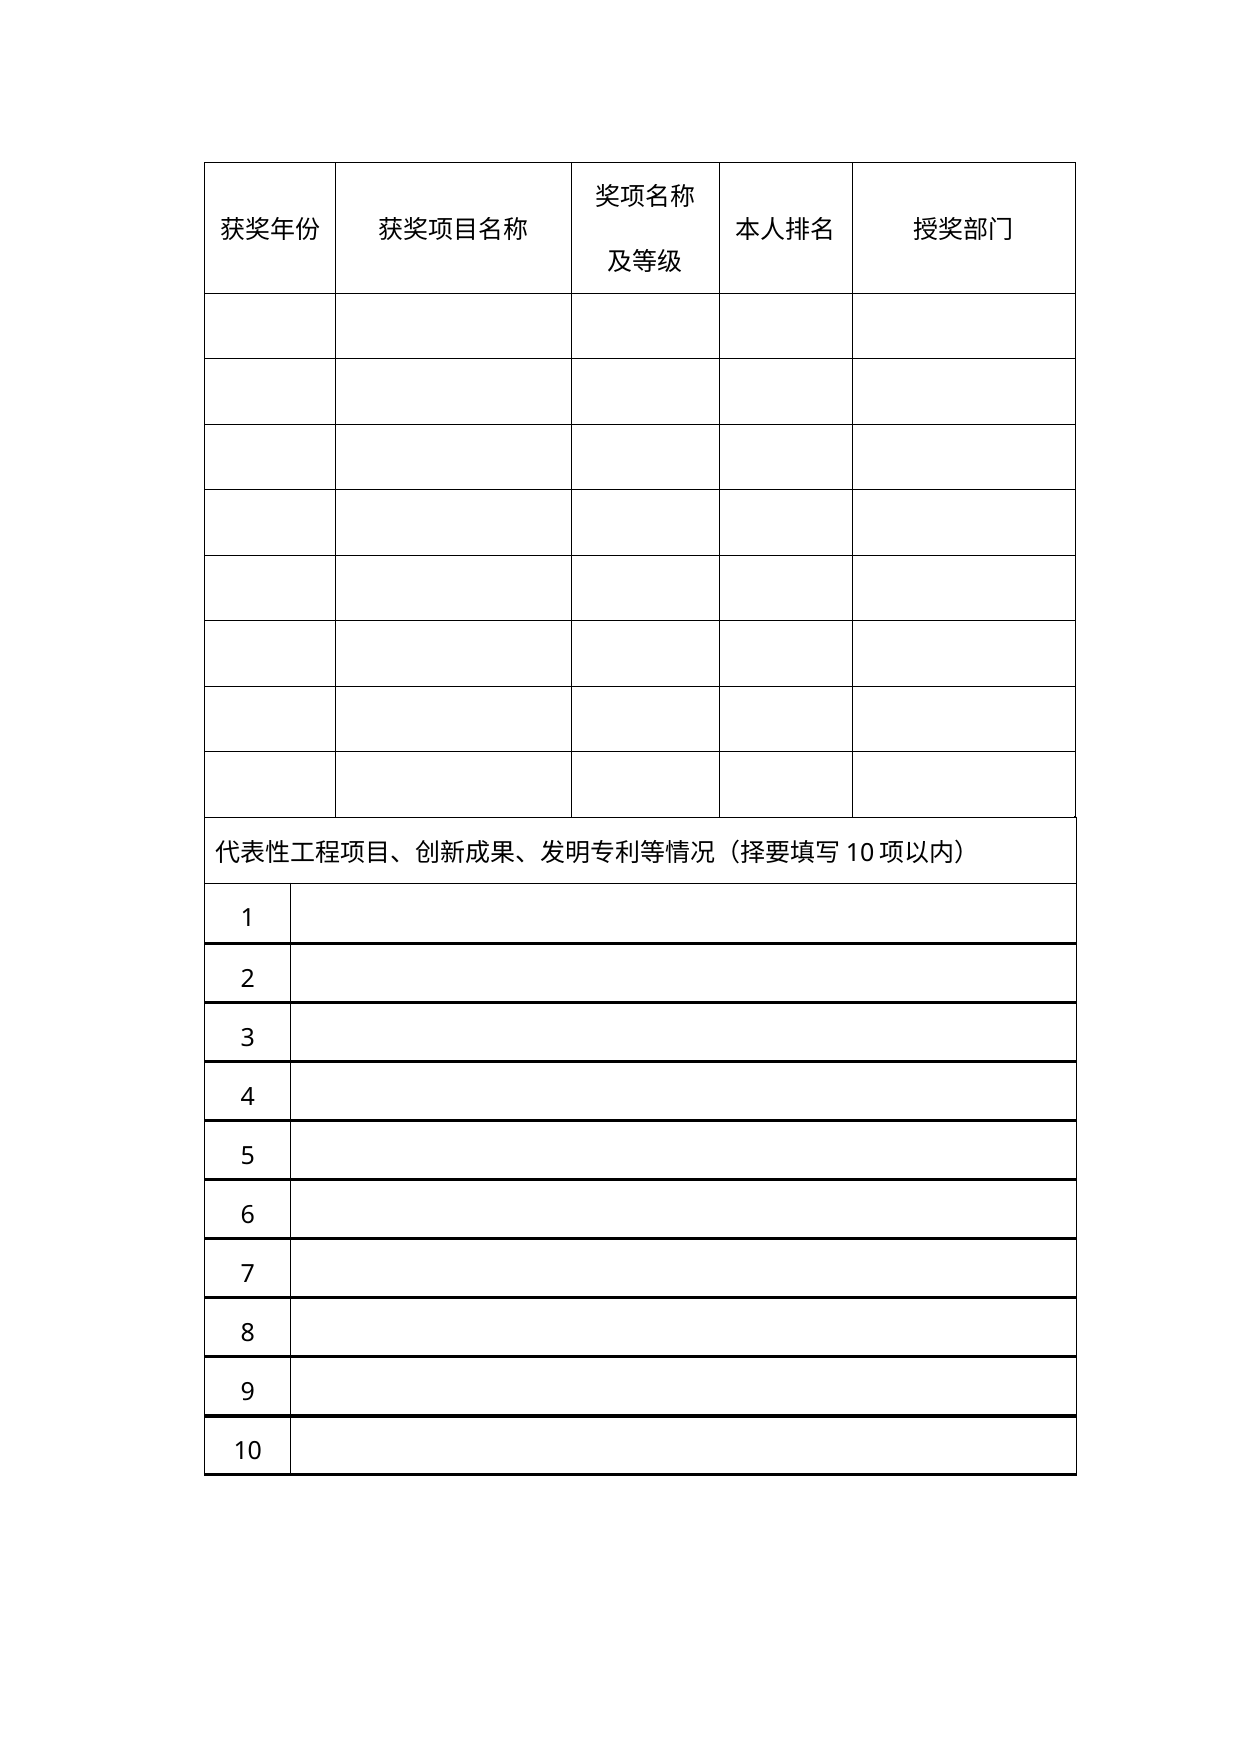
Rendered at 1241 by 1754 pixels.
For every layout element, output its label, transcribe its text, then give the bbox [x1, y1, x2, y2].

table_cell [291, 1122, 1076, 1178]
table_cell [336, 425, 571, 489]
table_cell [291, 1418, 1076, 1473]
table_cell [291, 1358, 1076, 1414]
table_cell 10 [205, 1418, 290, 1473]
table_cell [720, 490, 852, 554]
table_cell [853, 556, 1075, 620]
table_cell 获奖项目名称 [336, 163, 571, 292]
table_cell 6 [205, 1181, 290, 1237]
table_cell [205, 490, 335, 554]
table_cell [291, 1240, 1076, 1296]
table_cell 1 [205, 884, 290, 942]
table_cell [205, 425, 335, 489]
table_cell 本人排名 [720, 163, 852, 292]
table_cell [291, 884, 1076, 942]
table_cell [336, 752, 571, 817]
table_cell [572, 556, 719, 620]
table_cell 获奖年份 [205, 163, 335, 292]
table_cell [205, 621, 335, 686]
table_cell [291, 945, 1076, 1001]
table_cell [720, 294, 852, 358]
table_cell [291, 1004, 1076, 1060]
table_cell [205, 294, 335, 358]
table_cell [205, 359, 335, 423]
table_cell 代表性工程项目、创新成果、发明专利等情况（择要填写10项以内） [205, 818, 1076, 883]
table_cell [205, 556, 335, 620]
table_cell [853, 687, 1075, 751]
table_cell [291, 1181, 1076, 1237]
table_cell [720, 687, 852, 751]
table_cell 4 [205, 1063, 290, 1119]
table_cell 奖项名称 及等级 [572, 163, 719, 292]
table_cell [572, 425, 719, 489]
table_cell [291, 1299, 1076, 1355]
table_cell [572, 490, 719, 554]
table_cell [336, 490, 571, 554]
table_cell [572, 359, 719, 423]
table_cell 7 [205, 1240, 290, 1296]
table_cell [853, 621, 1075, 686]
table_cell [572, 621, 719, 686]
table_cell 3 [205, 1004, 290, 1060]
table_cell [336, 687, 571, 751]
table_cell [853, 752, 1075, 817]
table_cell [205, 687, 335, 751]
table_cell [853, 294, 1075, 358]
table_cell [572, 294, 719, 358]
table_cell [720, 752, 852, 817]
table_cell [336, 621, 571, 686]
table_cell [720, 425, 852, 489]
table_cell [291, 1063, 1076, 1119]
table_cell 2 [205, 945, 290, 1001]
table_cell [720, 621, 852, 686]
table_cell [572, 687, 719, 751]
table_cell [572, 752, 719, 817]
table_cell [853, 425, 1075, 489]
table_cell [720, 556, 852, 620]
table_cell 授奖部门 [853, 163, 1075, 292]
table_cell [853, 490, 1075, 554]
table_cell 5 [205, 1122, 290, 1178]
table_cell [336, 294, 571, 358]
table_cell [336, 359, 571, 423]
table_cell 9 [205, 1358, 290, 1414]
table_cell [720, 359, 852, 423]
table_cell [205, 752, 335, 817]
table_cell [853, 359, 1075, 423]
table_cell 8 [205, 1299, 290, 1355]
table_cell [336, 556, 571, 620]
